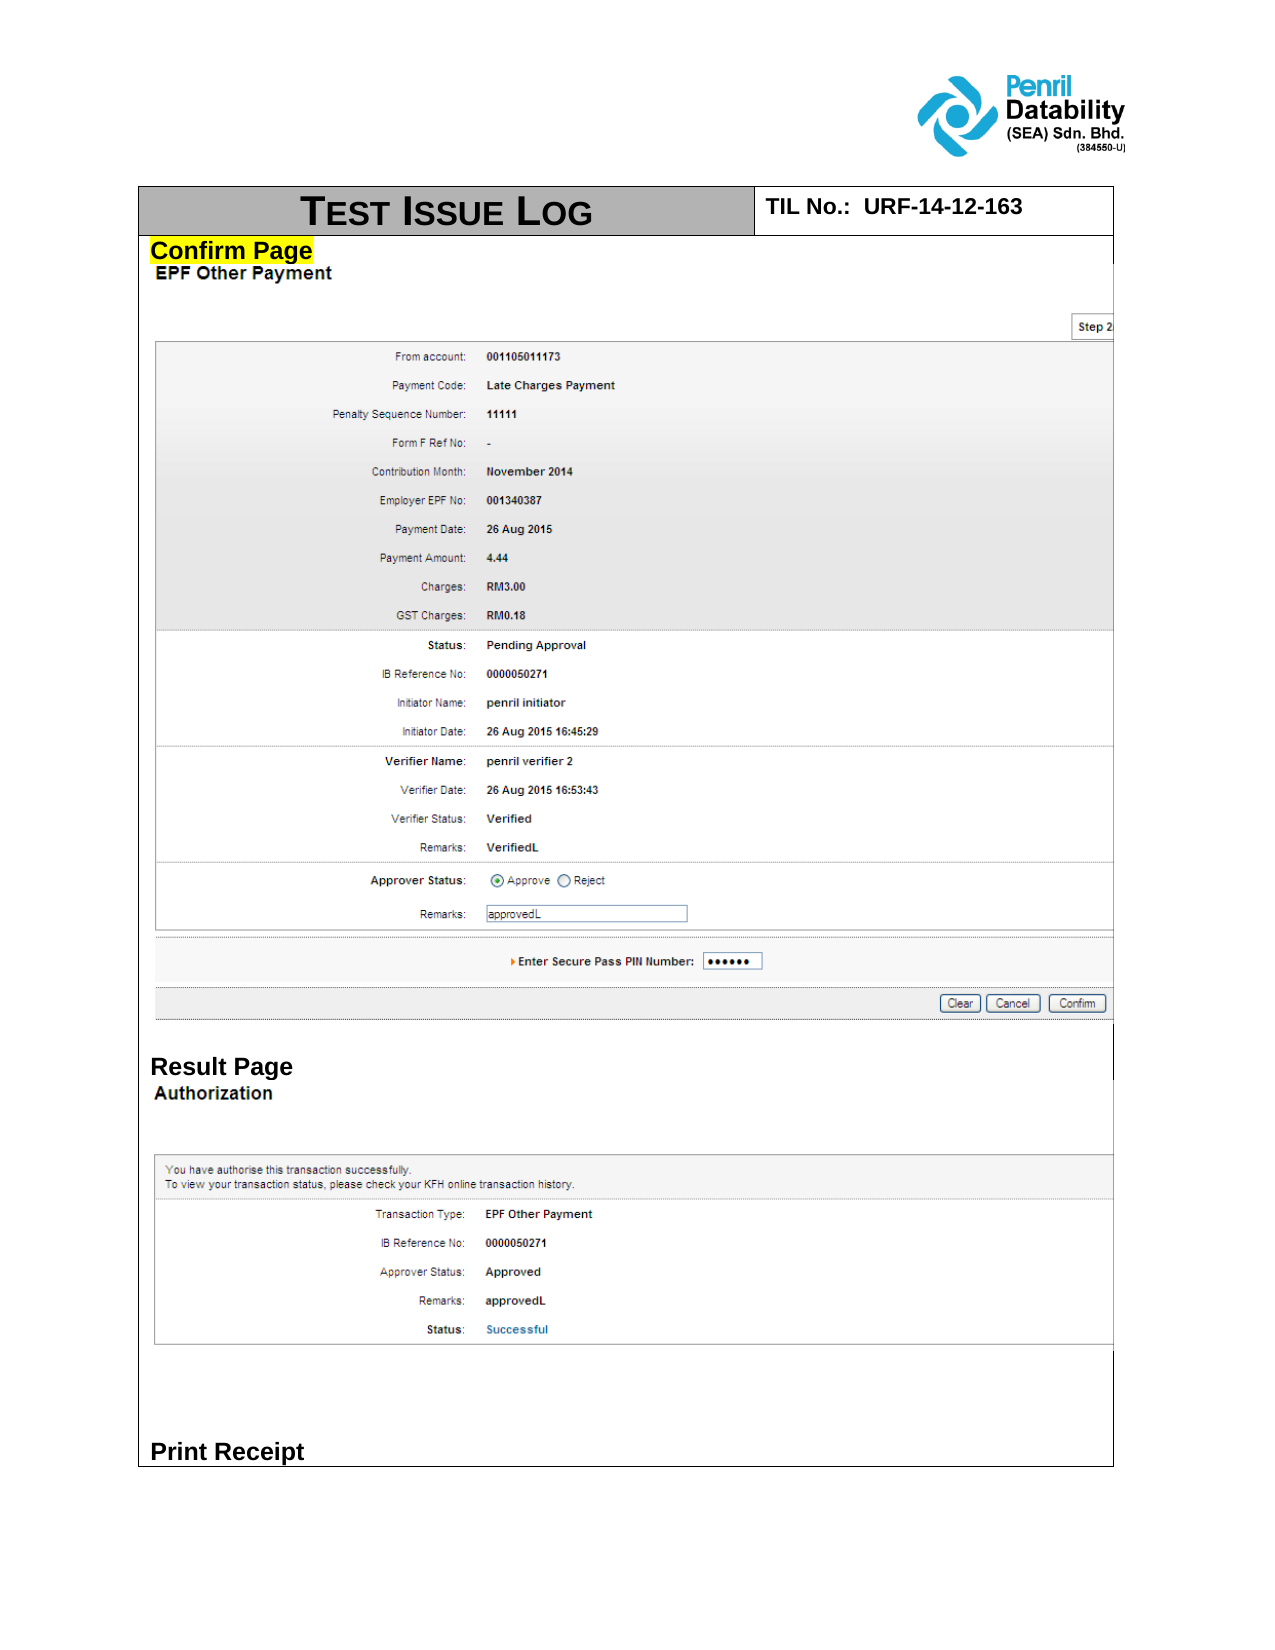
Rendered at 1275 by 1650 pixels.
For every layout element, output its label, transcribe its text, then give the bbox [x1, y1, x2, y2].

table_header TIL No.: URF-14-12-163 [755, 187, 1113, 235]
picture [150, 1080, 1114, 1351]
picture [150, 264, 1114, 1024]
table_header Test Issue Log [139, 187, 754, 235]
picture [917, 75, 1125, 157]
